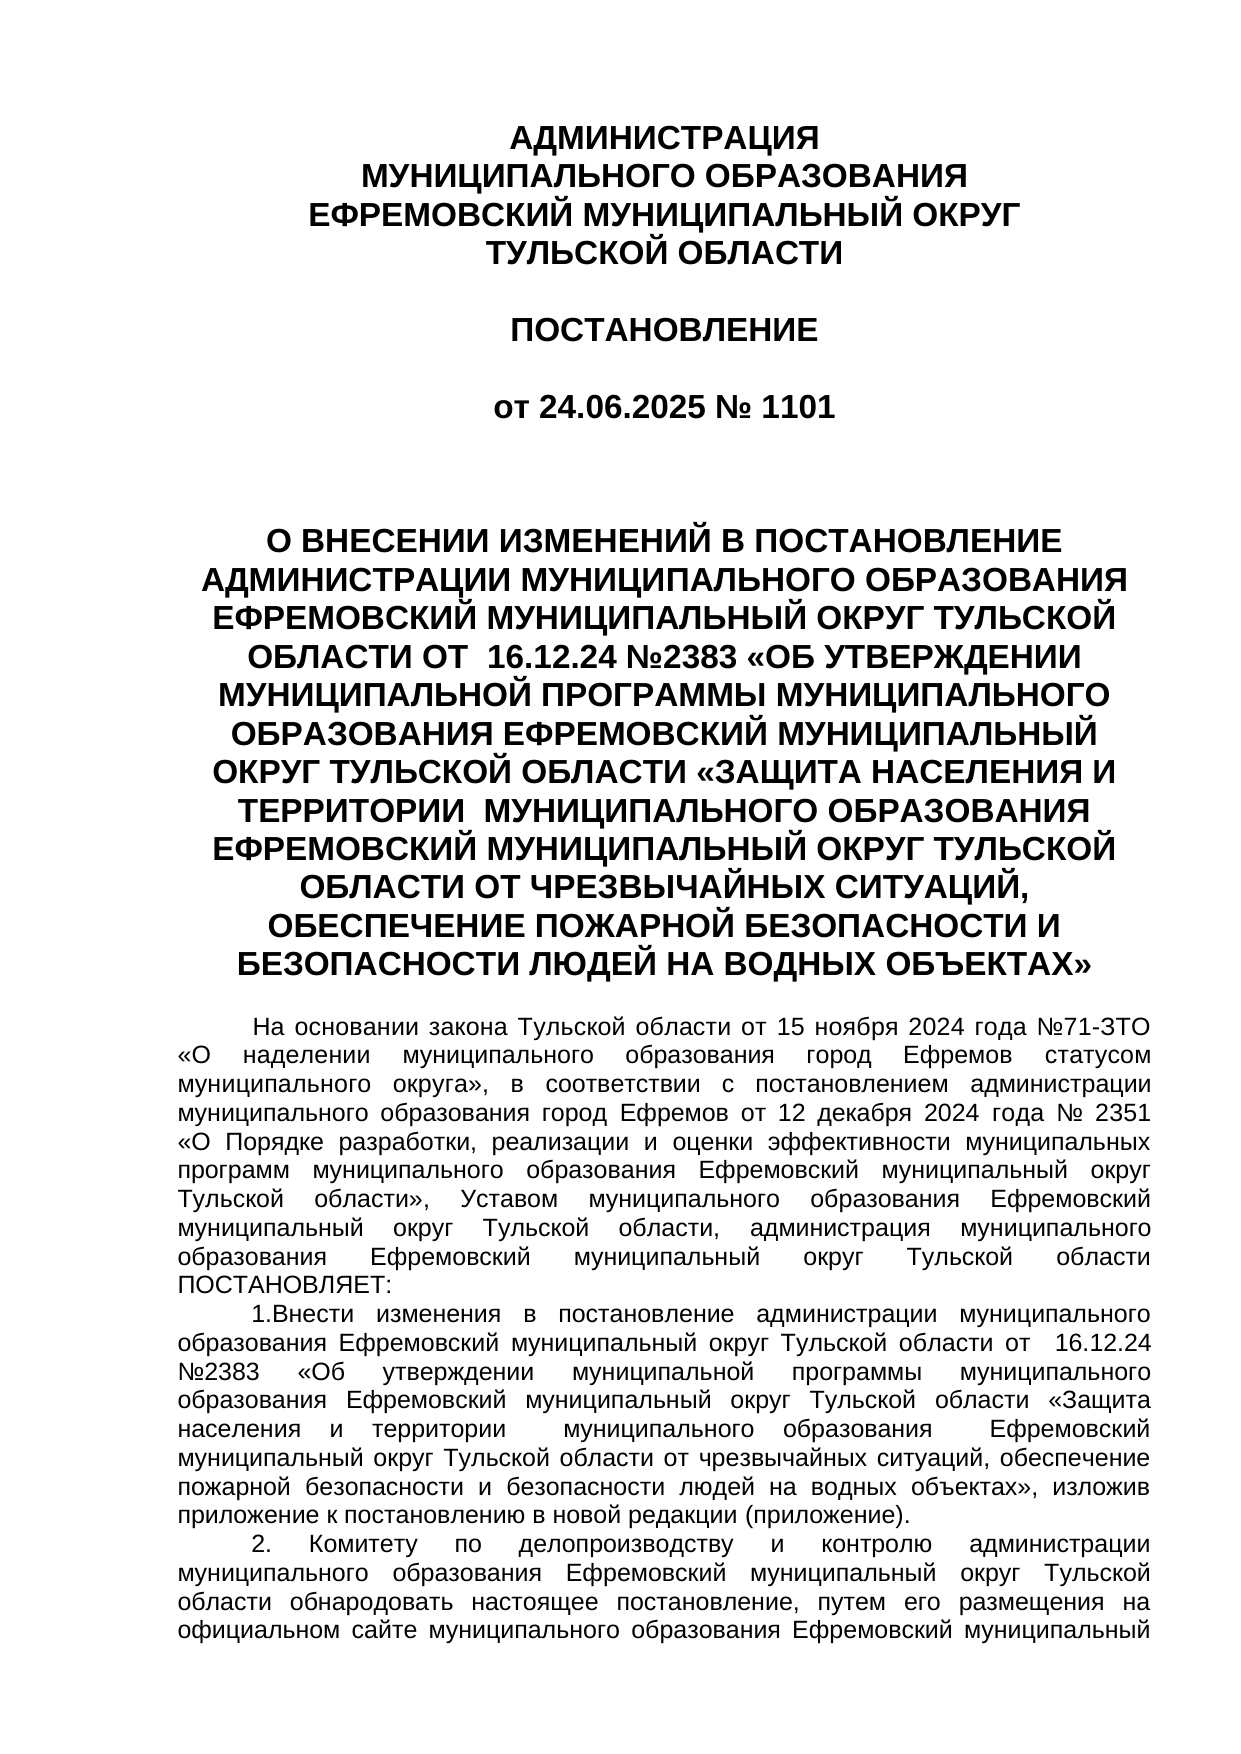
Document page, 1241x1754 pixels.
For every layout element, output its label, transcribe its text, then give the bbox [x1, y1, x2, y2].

text ТУЛЬСКОЙ ОБЛАСТИ [177, 233, 1152, 272]
text ЕФРЕМОВСКИЙ МУНИЦИПАЛЬНЫЙ ОКРУГ [177, 195, 1152, 233]
text МУНИЦИПАЛЬНОГО ОБРАЗОВАНИЯ [177, 157, 1152, 195]
text 1.Внести изменения в постановление администрации муниципального образования Ефремовский муниципальный округ Тульской области от 16.12.24 №2383 «Об утверждении муниципальной программы муниципального образования Ефремовский муниципальный округ Тульской области «Защита населения и территории муниципального образования Ефремовский муниципальный округ Тульской области от чрезвычайных ситуаций, обеспечение пожарной безопасности и безопасности людей на водных объектах», изложив приложение к постановлению в новой редакции (приложение). [177, 1299, 1152, 1529]
text от 24.06.2025 № 1101 [177, 387, 1152, 426]
text О ВНЕСЕНИИ ИЗМЕНЕНИЙ В ПОСТАНОВЛЕНИЕ АДМИНИСТРАЦИИ МУНИЦИПАЛЬНОГО ОБРАЗОВАНИЯ ЕФРЕМОВСКИЙ МУНИЦИПАЛЬНЫЙ ОКРУГ ТУЛЬСКОЙ ОБЛАСТИ ОТ 16.12.24 №2383 «ОБ УТВЕРЖДЕНИИ МУНИЦИПАЛЬНОЙ ПРОГРАММЫ МУНИЦИПАЛЬНОГО ОБРАЗОВАНИЯ ЕФРЕМОВСКИЙ МУНИЦИПАЛЬНЫЙ ОКРУГ ТУЛЬСКОЙ ОБЛАСТИ «ЗАЩИТА НАСЕЛЕНИЯ И ТЕРРИТОРИИ МУНИЦИПАЛЬНОГО ОБРАЗОВАНИЯ ЕФРЕМОВСКИЙ МУНИЦИПАЛЬНЫЙ ОКРУГ ТУЛЬСКОЙ ОБЛАСТИ ОТ ЧРЕЗВЫЧАЙНЫХ СИТУАЦИЙ, ОБЕСПЕЧЕНИЕ ПОЖАРНОЙ БЕЗОПАСНОСТИ И БЕЗОПАСНОСТИ ЛЮДЕЙ НА ВОДНЫХ ОБЪЕКТАХ» [177, 522, 1152, 983]
text На основании закона Тульской области от 15 ноября 2024 года №71-ЗТО «О наделении муниципального образования город Ефремов статусом муниципального округа», в соответствии с постановлением администрации муниципального образования город Ефремов от 12 декабря 2024 года № 2351 «О Порядке разработки, реализации и оценки эффективности муниципальных программ муниципального образования Ефремовский муниципальный округ Тульской области», Уставом муниципального образования Ефремовский муниципальный округ Тульской области, администрация муниципального образования Ефремовский муниципальный округ Тульской области ПОСТАНОВЛЯЕТ: [177, 1012, 1152, 1299]
text ПОСТАНОВЛЕНИЕ [177, 310, 1152, 349]
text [177, 1529, 1152, 1644]
text АДМИНИСТРАЦИЯ [177, 118, 1152, 157]
